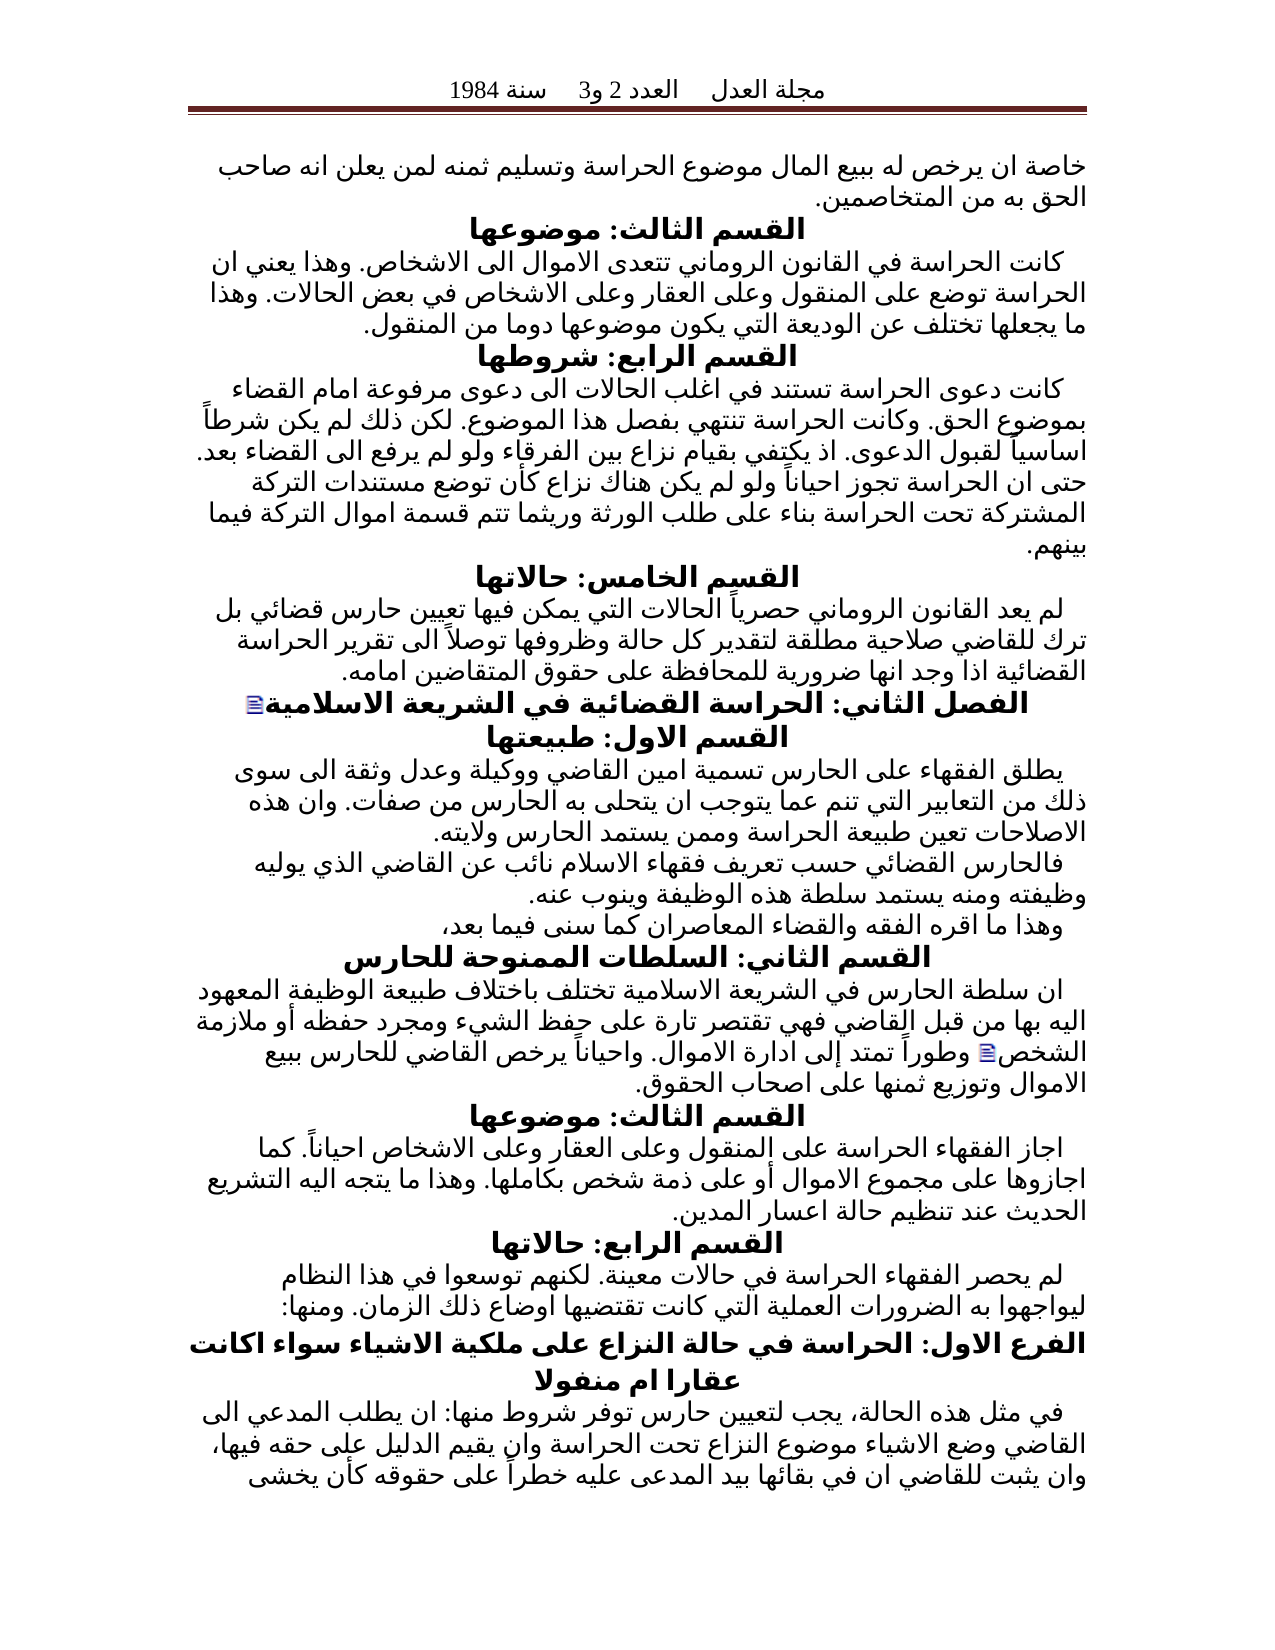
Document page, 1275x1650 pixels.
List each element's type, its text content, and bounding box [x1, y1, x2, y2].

text ان سلطة الحارس في الشريعة الاسلامية تختلف باختلاف طبيعة الوظيفة المعهود اليه بها من قبل القاضي فهي تقتصر تارة على حفظ الشيء ومجرد حفظه أو ملازمة الشخص وطوراً تمتد إلى ادارة الاموال. واحياناً يرخص القاضي للحارس ببيع الاموال وتوزيع ثمنها على اصحاب الحقوق. [187, 974, 1087, 1099]
picture [977, 1041, 997, 1062]
text اجاز الفقهاء الحراسة على المنقول وعلى العقار وعلى الاشخاص احياناً. كما اجازوها على مجموع الاموال أو على ذمة شخص بكاملها. وهذا ما يتجه اليه التشريع الحديث عند تنظيم حالة اعسار المدين. [187, 1132, 1087, 1226]
text كانت الحراسة في القانون الروماني تتعدى الاموال الى الاشخاص. وهذا يعني ان الحراسة توضع على المنقول وعلى العقار وعلى الاشخاص في بعض الحالات. وهذا ما يجعلها تختلف عن الوديعة التي يكون موضوعها دوما من المنقول. [187, 246, 1087, 339]
text القسم الثالث: موضوعها [187, 212, 1087, 246]
text يطلق الفقهاء على الحارس تسمية امين القاضي ووكيلة وعدل وثقة الى سوى ذلك من التعابير التي تنم عما يتوجب ان يتحلى به الحارس من صفات. وان هذه الاصلاحات تعين طبيعة الحراسة وممن يستمد الحارس ولايته. [187, 754, 1087, 847]
text الفرع الاول: الحراسة في حالة النزاع على ملكية الاشياء سواء اكانت عقارا ام منفولا [187, 1322, 1087, 1397]
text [187, 150, 1087, 212]
text لم يحصر الفقهاء الحراسة في حالات معينة. لكنهم توسعوا في هذا النظام ليواجهوا به الضرورات العملية التي كانت تقتضيها اوضاع ذلك الزمان. ومنها: [187, 1259, 1087, 1322]
text القسم الرابع: شروطها [187, 339, 1087, 373]
text القسم الرابع: حالاتها [187, 1226, 1087, 1259]
text القسم الثالث: موضوعها [187, 1099, 1087, 1132]
text القسم الاول: طبيعتها [187, 720, 1087, 754]
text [187, 1397, 1087, 1490]
picture [244, 693, 265, 714]
text وهذا ما اقره الفقه والقضاء المعاصران كما سنى فيما بعد، [187, 909, 1087, 941]
text فالحارس القضائي حسب تعريف فقهاء الاسلام نائب عن القاضي الذي يوليه وظيفته ومنه يستمد سلطة هذه الوظيفة وينوب عنه. [187, 847, 1087, 909]
text القسم الخامس: حالاتها [187, 560, 1087, 593]
text الفصل الثاني: الحراسة القضائية في الشريعة الاسلامية [187, 687, 1087, 720]
text كانت دعوى الحراسة تستند في اغلب الحالات الى دعوى مرفوعة امام القضاء بموضوع الحق. وكانت الحراسة تنتهي بفصل هذا الموضوع. لكن ذلك لم يكن شرطاً اساسياً لقبول الدعوى. اذ يكتفي بقيام نزاع بين الفرقاء ولو لم يرفع الى القضاء بعد. حتى ان الحراسة تجوز احياناً ولو لم يكن هناك نزاع كأن توضع مستندات التركة المشتركة تحت الحراسة بناء على طلب الورثة وريثما تتم قسمة اموال التركة فيما بينهم. [187, 373, 1087, 560]
text القسم الثاني: السلطات الممنوحة للحارس [187, 941, 1087, 974]
text لم يعد القانون الروماني حصرياً الحالات التي يمكن فيها تعيين حارس قضائي بل ترك للقاضي صلاحية مطلقة لتقدير كل حالة وظروفها توصلاً الى تقرير الحراسة القضائية اذا وجد انها ضرورية للمحافظة على حقوق المتقاضين امامه. [187, 593, 1087, 687]
